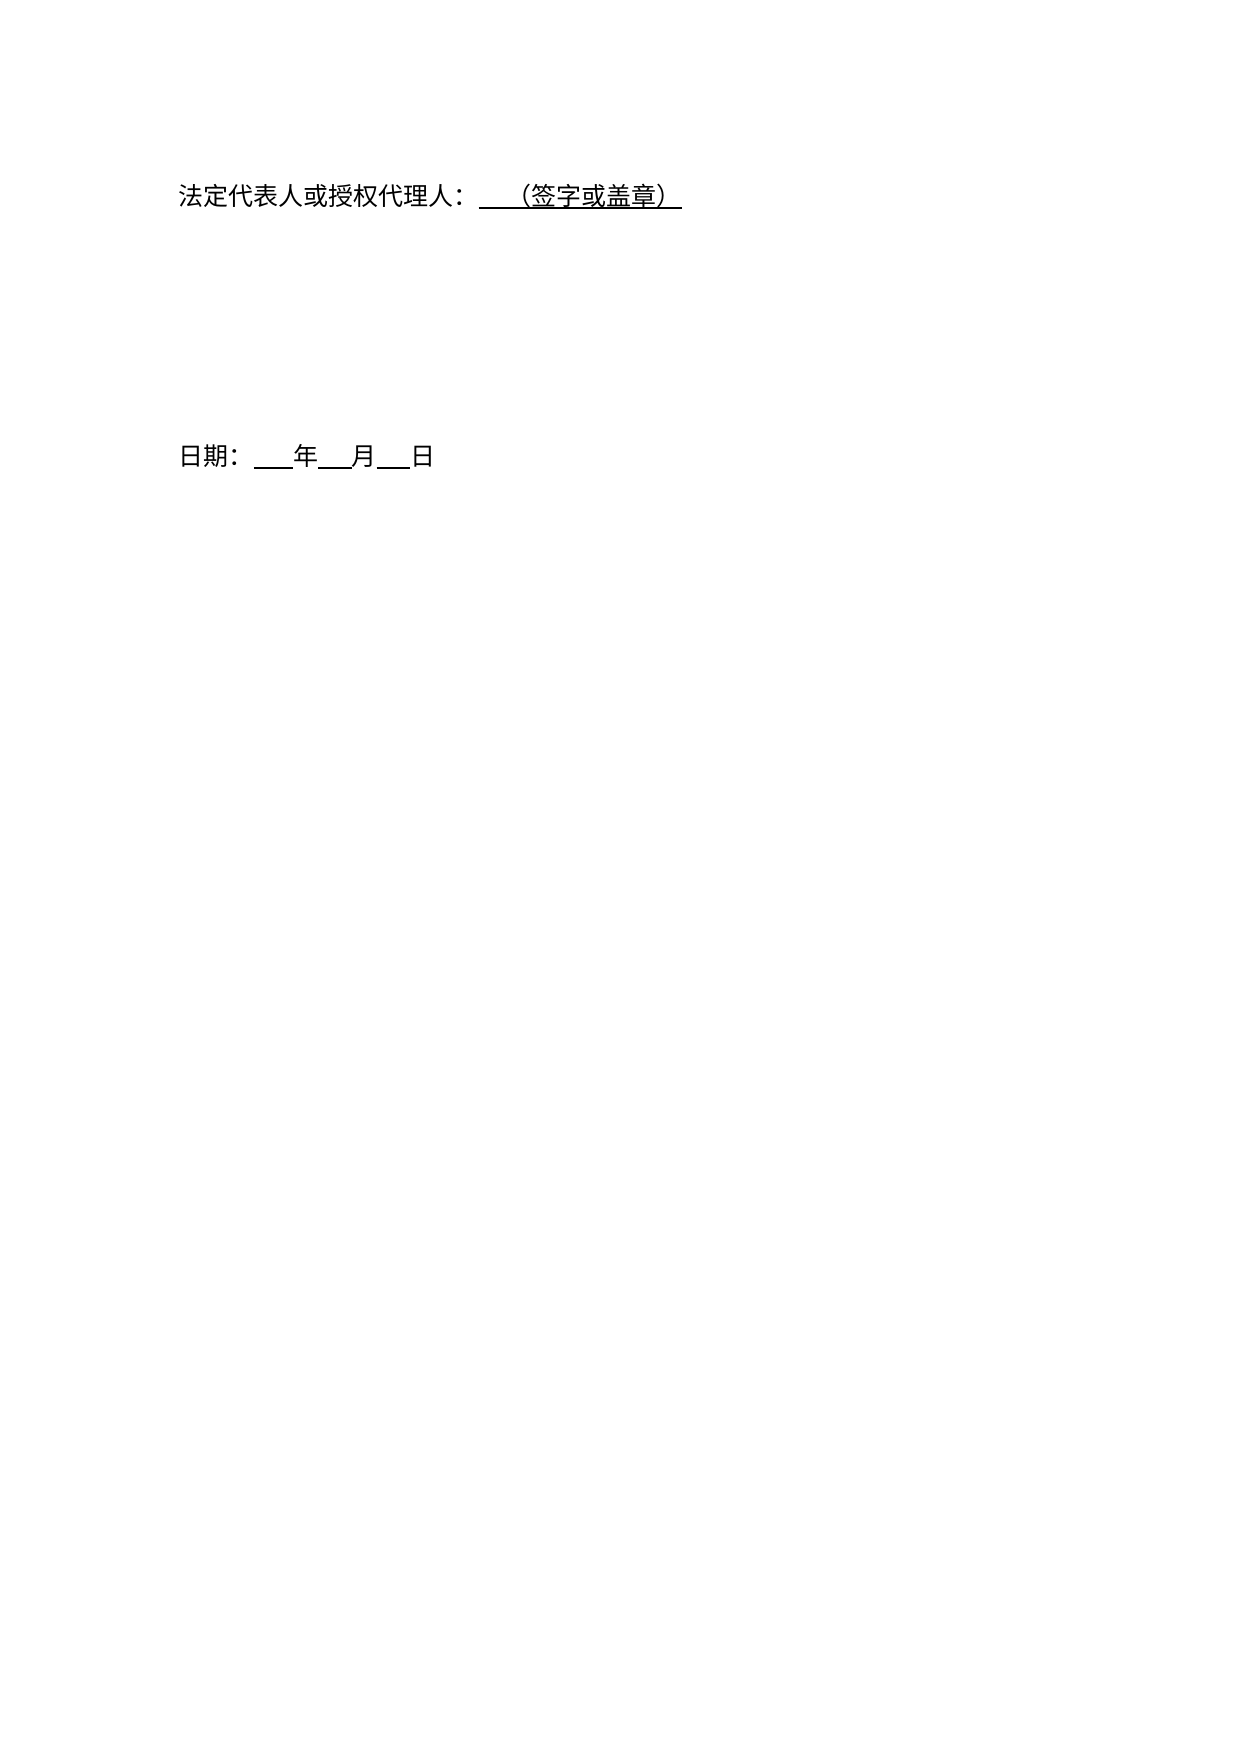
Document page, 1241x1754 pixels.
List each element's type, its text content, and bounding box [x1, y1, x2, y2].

text 法定代表人或授权代理人： （签字或盖章） [153, 162, 1098, 227]
text 日期： 年 月 日 [153, 422, 1098, 487]
